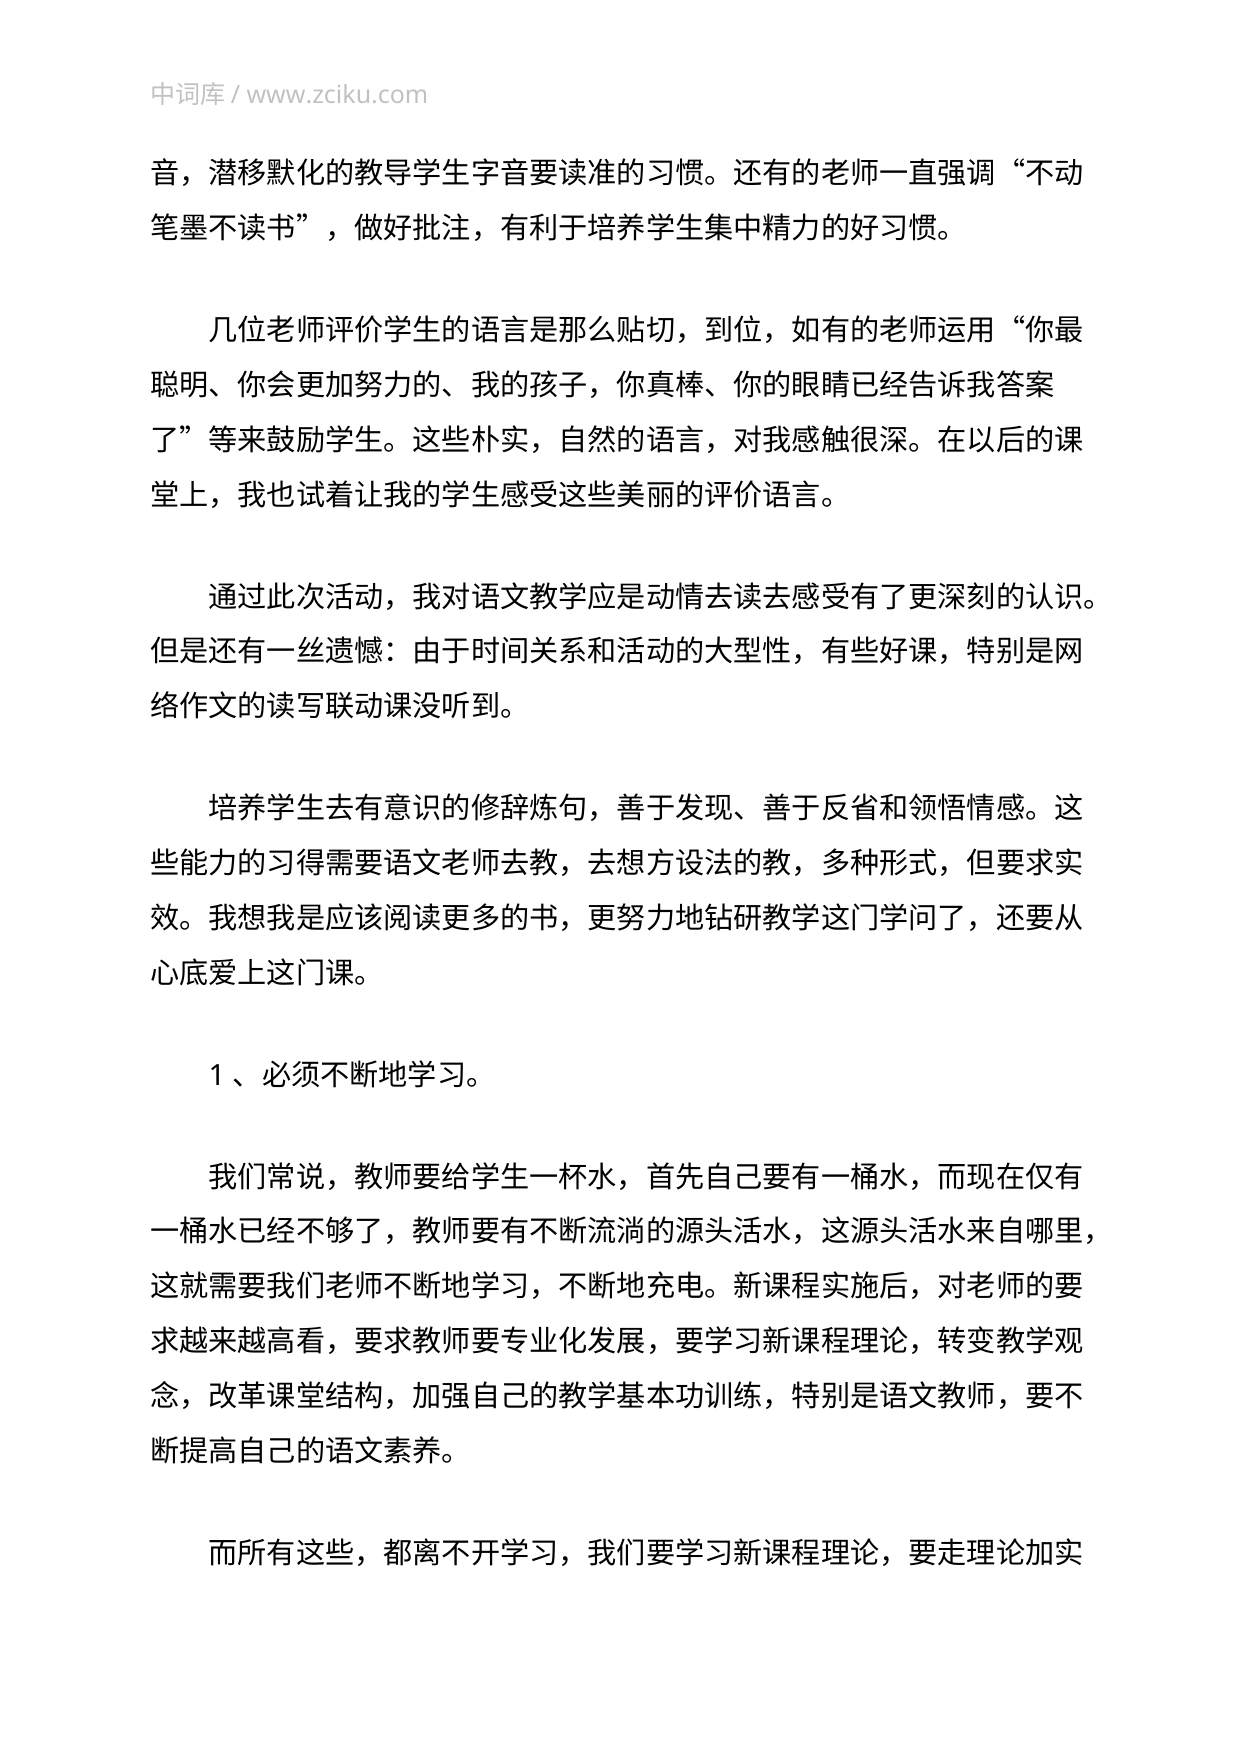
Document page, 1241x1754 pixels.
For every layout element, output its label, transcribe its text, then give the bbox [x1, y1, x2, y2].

text 通过此次活动，我对语文教学应是动情去读去感受有了更深刻的认识。但是还有一丝遗憾：由于时间关系和活动的大型性，有些好课，特别是网络作文的读写联动课没听到。 [150, 573, 1090, 725]
text 培养学生去有意识的修辞炼句，善于发现、善于反省和领悟情感。这些能力的习得需要语文老师去教，去想方设法的教，多种形式，但要求实效。我想我是应该阅读更多的书，更努力地钻研教学这门学问了，还要从心底爱上这门课。 [150, 785, 1090, 992]
text 我们常说，教师要给学生一杯水，首先自己要有一桶水，而现在仅有一桶水已经不够了，教师要有不断流淌的源头活水，这源头活水来自哪里，这就需要我们老师不断地学习，不断地充电。新课程实施后，对老师的要求越来越高看，要求教师要专业化发展，要学习新课程理论，转变教学观念，改革课堂结构，加强自己的教学基本功训练，特别是语文教师，要不断提高自己的语文素养。 [150, 1153, 1090, 1470]
text 几位老师评价学生的语言是那么贴切，到位，如有的老师运用“你最聪明、你会更加努力的、我的孩子，你真棒、你的眼睛已经告诉我答案了”等来鼓励学生。这些朴实，自然的语言，对我感触很深。在以后的课堂上，我也试着让我的学生感受这些美丽的评价语言。 [150, 307, 1090, 514]
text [150, 150, 1090, 247]
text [150, 1529, 1090, 1572]
text 1 、必须不断地学习。 [150, 1051, 1090, 1093]
